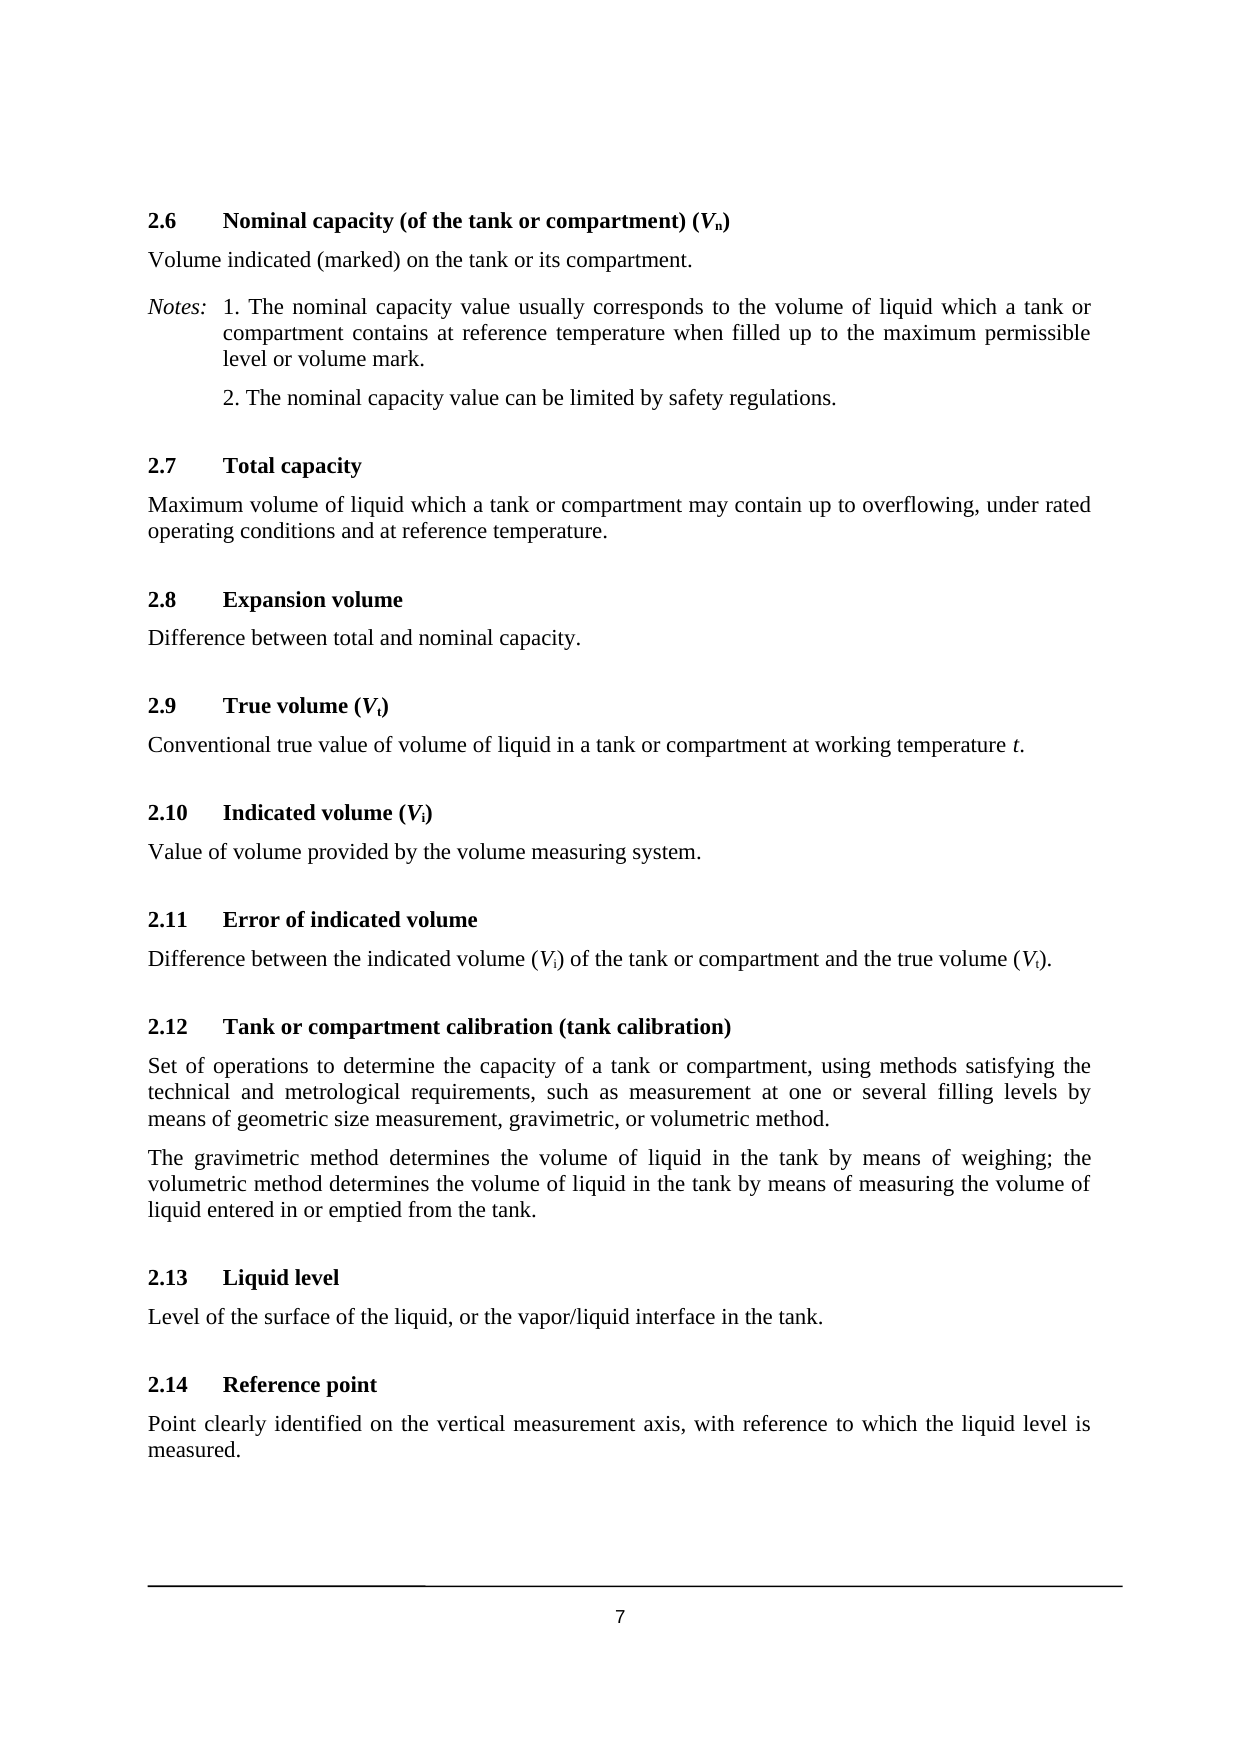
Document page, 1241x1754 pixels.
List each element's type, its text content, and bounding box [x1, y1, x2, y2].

text Difference between the indicated volume (Vi) of the tank or compartment and the true volume (Vt). [148, 945, 1092, 971]
text Conventional true value of volume of liquid in a tank or compartment at working temperature t. [148, 731, 1092, 758]
text Notes: 1. The nominal capacity value usually corresponds to the volume of liquid which a tank or compartment contains at reference temperature when filled up to the maximum permissible level or volume mark. [148, 293, 1092, 372]
text Set of operations to determine the capacity of a tank or compartment, using methods satisfying the technical and metrological requirements, such as measurement at one or several filling levels by means of geometric size measurement, gravimetric, or volumetric method. [148, 1052, 1092, 1131]
text 2.14 Reference point [148, 1371, 1092, 1397]
text Point clearly identified on the vertical measurement axis, with reference to which the liquid level is measured. [148, 1410, 1092, 1463]
subtitle 2.6 Nominal capacity (of the tank or compartment) (Vn) [148, 207, 1092, 233]
text Difference between total and nominal capacity. [148, 624, 1092, 651]
text Level of the surface of the liquid, or the vapor/liquid interface in the tank. [148, 1303, 1092, 1329]
text 2.13 Liquid level [148, 1264, 1092, 1291]
text 2.12 Tank or compartment calibration (tank calibration) [148, 1013, 1092, 1039]
text 2. The nominal capacity value can be limited by safety regulations. [192, 384, 1092, 411]
text The gravimetric method determines the volume of liquid in the tank by means of weighing; the volumetric method determines the volume of liquid in the tank by means of measuring the volume of liquid entered in or emptied from the tank. [148, 1143, 1092, 1223]
text 2.8 Expansion volume [148, 586, 1092, 612]
text 2.11 Error of indicated volume [148, 906, 1092, 933]
text 2.7 Total capacity [148, 452, 1092, 479]
text 2.10 Indicated volume (Vi) [148, 799, 1092, 826]
text Maximum volume of liquid which a tank or compartment may contain up to overflowing, under rated operating conditions and at reference temperature. [148, 491, 1092, 544]
text Volume indicated (marked) on the tank or its compartment. [148, 246, 1092, 272]
subtitle 2.9 True volume (Vt) [148, 692, 1092, 719]
text Value of volume provided by the volume measuring system. [148, 838, 1092, 864]
